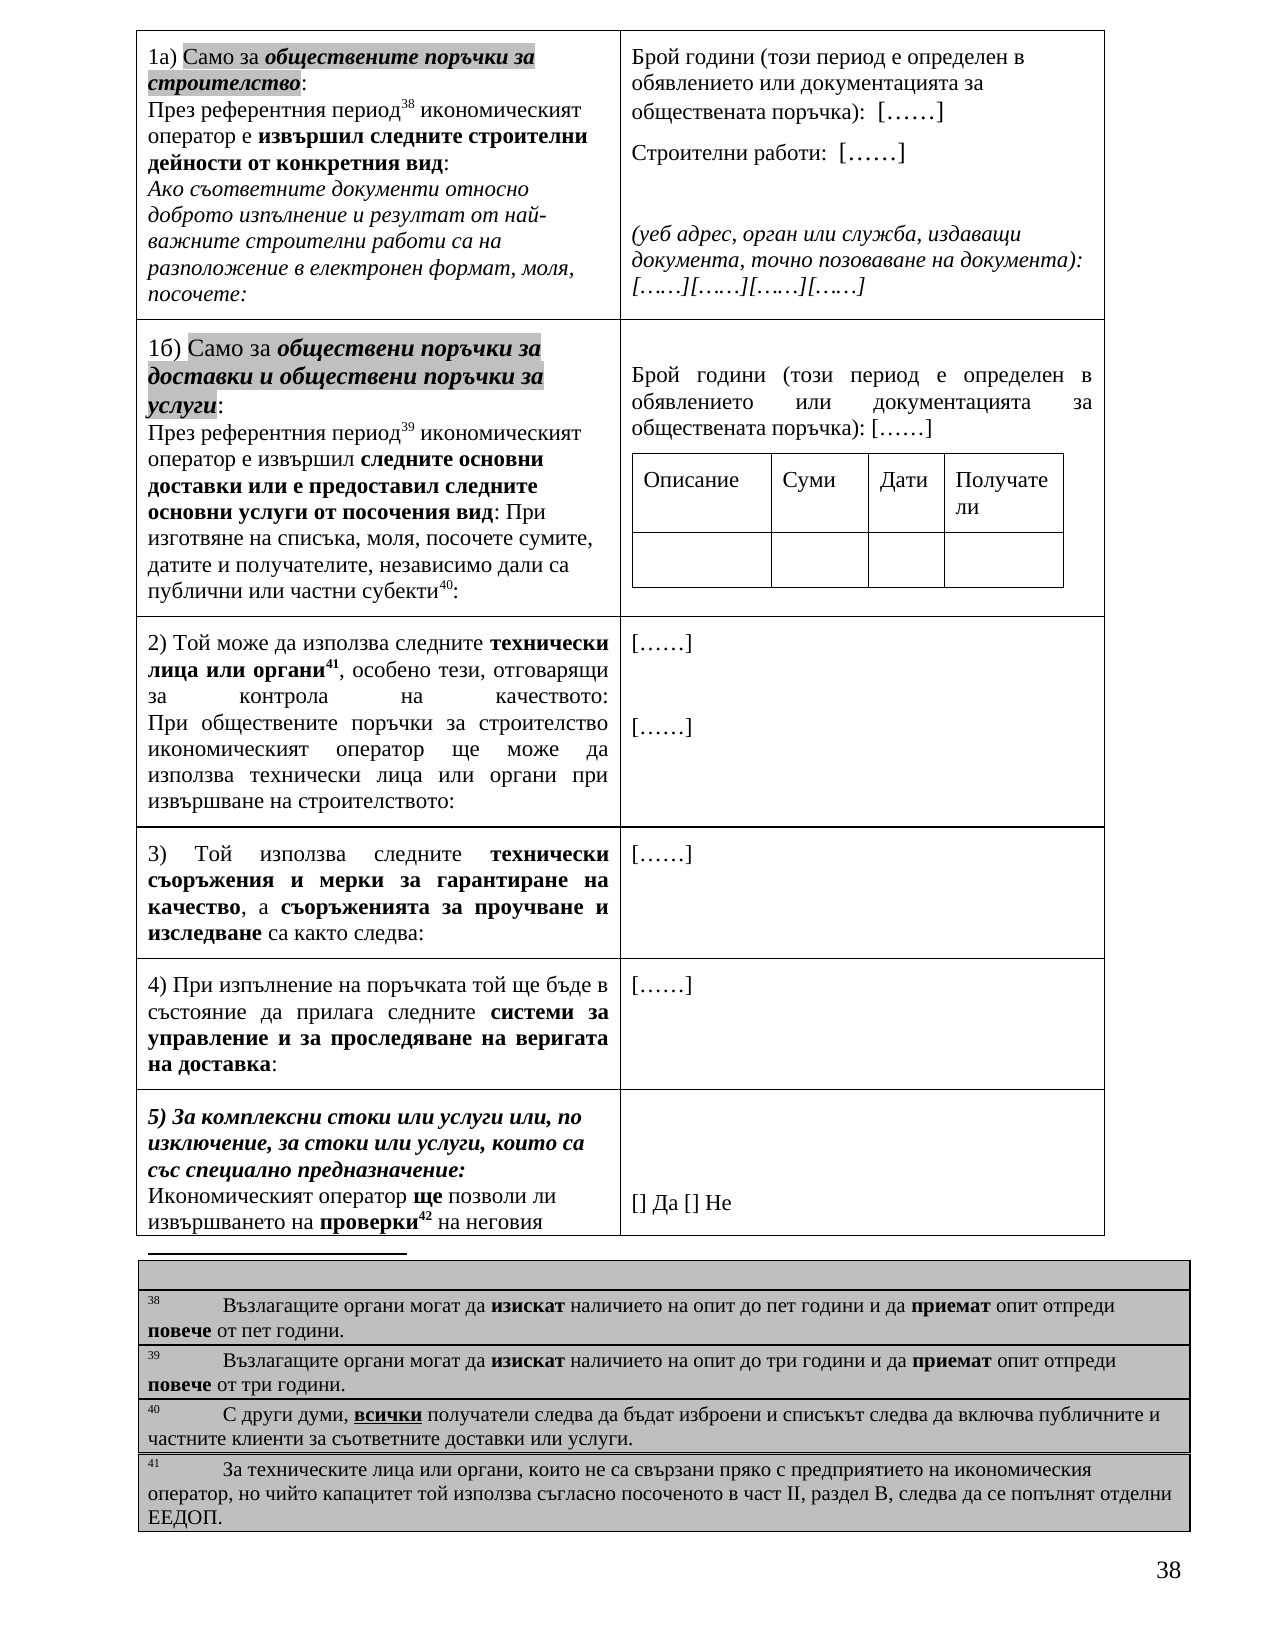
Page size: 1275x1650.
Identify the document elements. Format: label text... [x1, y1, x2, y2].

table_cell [137, 1090, 620, 1235]
table_cell Брой години (този период е определен в обявлението или документацията за обществената поръчка): [……] Строителни работи: [……] (уеб адрес, орган или служба, издаващи документа, точно позоваване на документа): [……][……][……][……] [621, 31, 1104, 319]
table_cell [] Да [] Не [621, 1090, 1104, 1235]
table_cell [……] [621, 828, 1104, 958]
table_cell 1а) Само за обществените поръчки за строителство: През референтния период икономическият оператор е извършил следните строителни дейности от конкретния вид: Ако съответните документи относно доброто изпълнение и резултат от най-важните строителни работи са на разположение в електронен формат, моля, посочете: [137, 31, 620, 319]
table_cell 4) При изпълнение на поръчката той ще бъде в състояние да прилага следните системи за управление и за проследяване на веригата на доставка: [137, 959, 620, 1089]
table_cell [……] [……] [621, 617, 1104, 826]
table_cell Брой години (този период е определен в обявлението или документацията за обществената поръчка): [……] [621, 320, 1104, 616]
table_cell 3) Той използва следните технически съоръжения и мерки за гарантиране на качество, а съоръженията за проучване и изследване са както следва: [137, 828, 620, 958]
table_cell 2) Той може да използва следните технически лица или органи, особено тези, отговарящи за контрола на качеството: При обществените поръчки за строителство икономическият оператор ще може да използва технически лица или органи при извършване на строителството: [137, 617, 620, 826]
table_cell 1б) Само за обществени поръчки за доставки и обществени поръчки за услуги: През референтния период икономическият оператор е извършил следните основни доставки или е предоставил следните основни услуги от посочения вид: При изготвяне на списъка, моля, посочете сумите, датите и получателите, независимо дали са публични или частни субекти: [137, 320, 620, 616]
table_cell [……] [621, 959, 1104, 1089]
